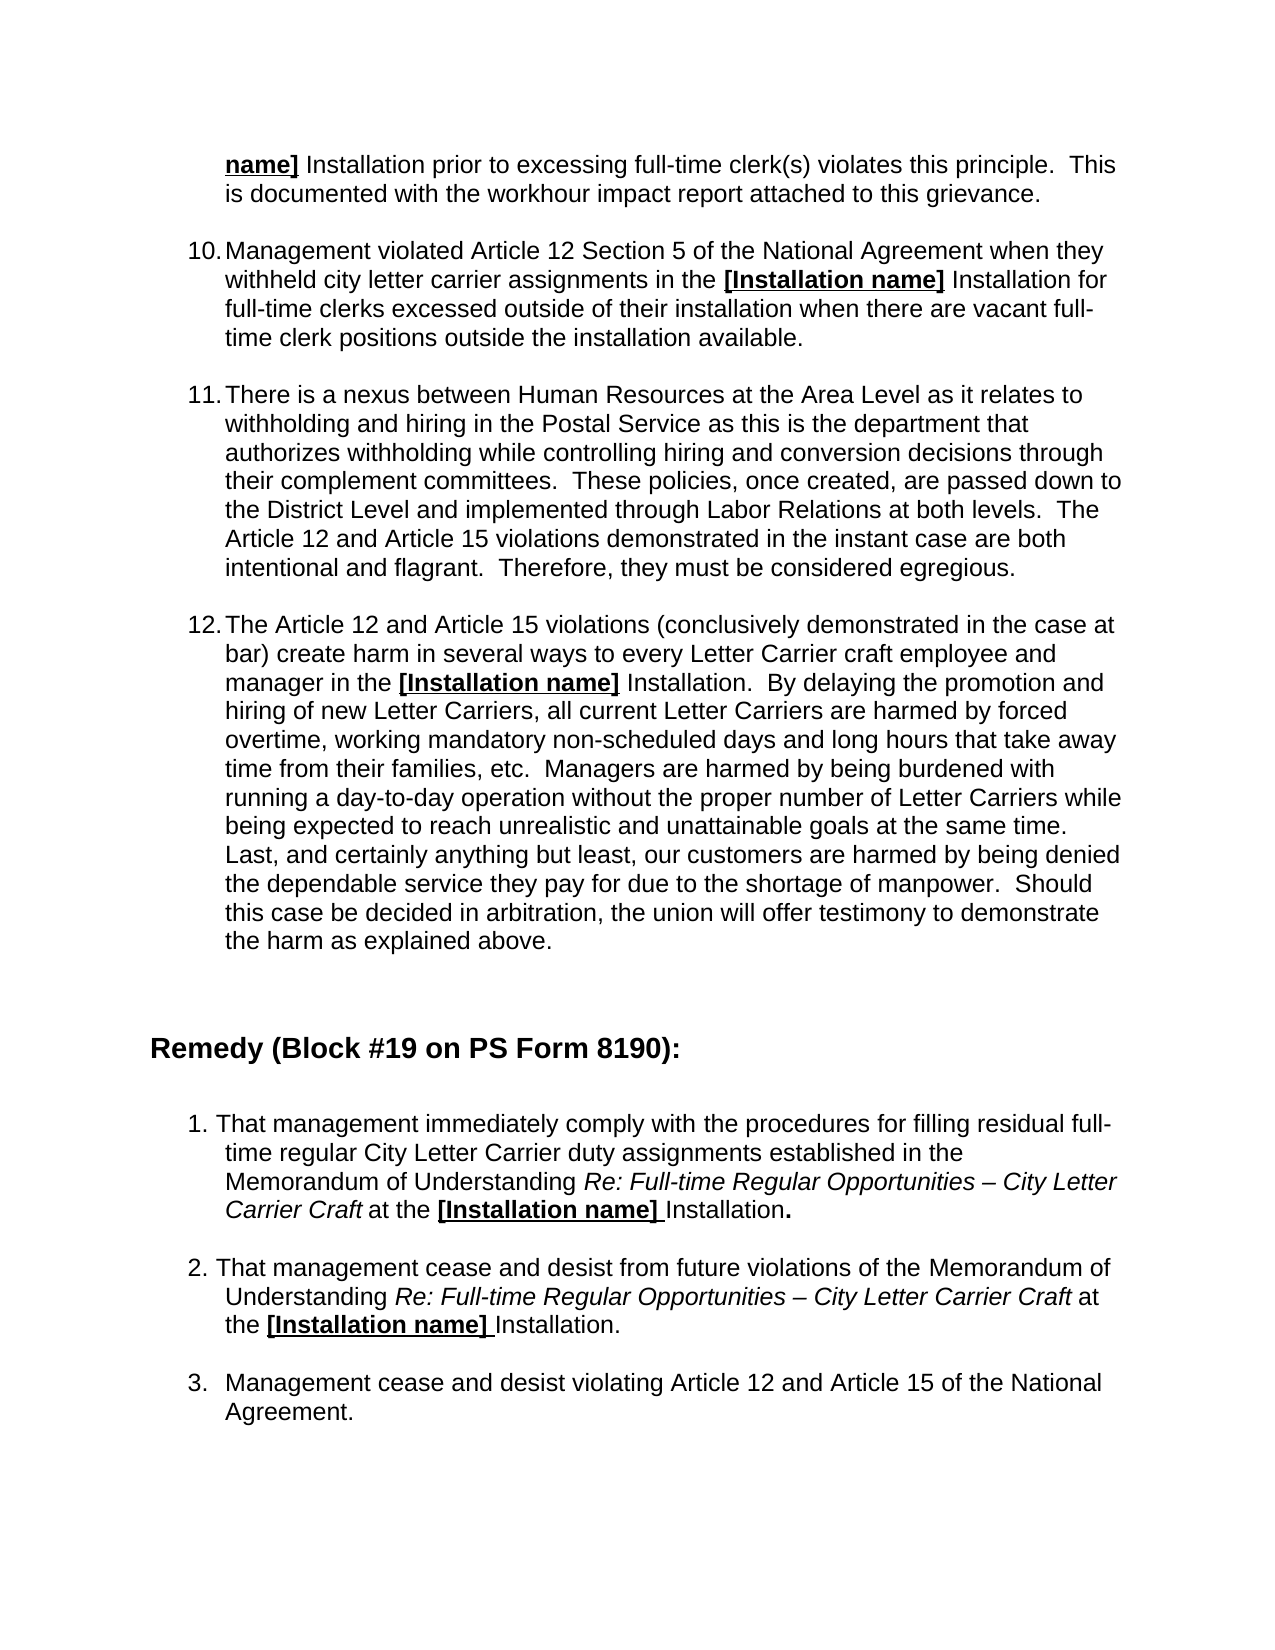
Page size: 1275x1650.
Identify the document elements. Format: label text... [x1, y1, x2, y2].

list Remedy (Block #19 on PS Form 8190): [150, 1031, 1125, 1064]
list Management cease and desist violating Article 12 and Article 15 of the National Agreement. [187, 1368, 1125, 1426]
list The Article 12 and Article 15 violations (conclusively demonstrated in the case at bar) create harm in several ways to every Letter Carrier craft employee and manager in the [Installation name] Installation. By delaying the promotion and hiring of new Letter Carriers, all current Letter Carriers are harmed by forced overtime, working mandatory non-scheduled days and long hours that take away time from their families, etc. Managers are harmed by being burdened with running a day-to-day operation without the proper number of Letter Carriers while being expected to reach unrealistic and unattainable goals at the same time. Last, and certainly anything but least, our customers are harmed by being denied the dependable service they pay for due to the shortage of manpower. Should this case be decided in arbitration, the union will offer testimony to demonstrate the harm as explained above. [187, 610, 1125, 955]
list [187, 150, 1140, 207]
list That management cease and desist from future violations of the Memorandum of Understanding Re: Full-time Regular Opportunities – City Letter Carrier Craft at the [Installation name] Installation. [187, 1253, 1125, 1339]
list That management immediately comply with the procedures for filling residual full-time regular City Letter Carrier duty assignments established in the Memorandum of Understanding Re: Full-time Regular Opportunities – City Letter Carrier Craft at the [Installation name] Installation. [187, 1109, 1125, 1224]
list There is a nexus between Human Resources at the Area Level as it relates to withholding and hiring in the Postal Service as this is the department that authorizes withholding while controlling hiring and conversion decisions through their complement committees. These policies, once created, are passed down to the District Level and implemented through Labor Relations at both levels. The Article 12 and Article 15 violations demonstrated in the instant case are both intentional and flagrant. Therefore, they must be considered egregious. [187, 380, 1125, 581]
list Management violated Article 12 Section 5 of the National Agreement when they withheld city letter carrier assignments in the [Installation name] Installation for full-time clerks excessed outside of their installation when there are vacant full-time clerk positions outside the installation available. [187, 236, 1125, 351]
